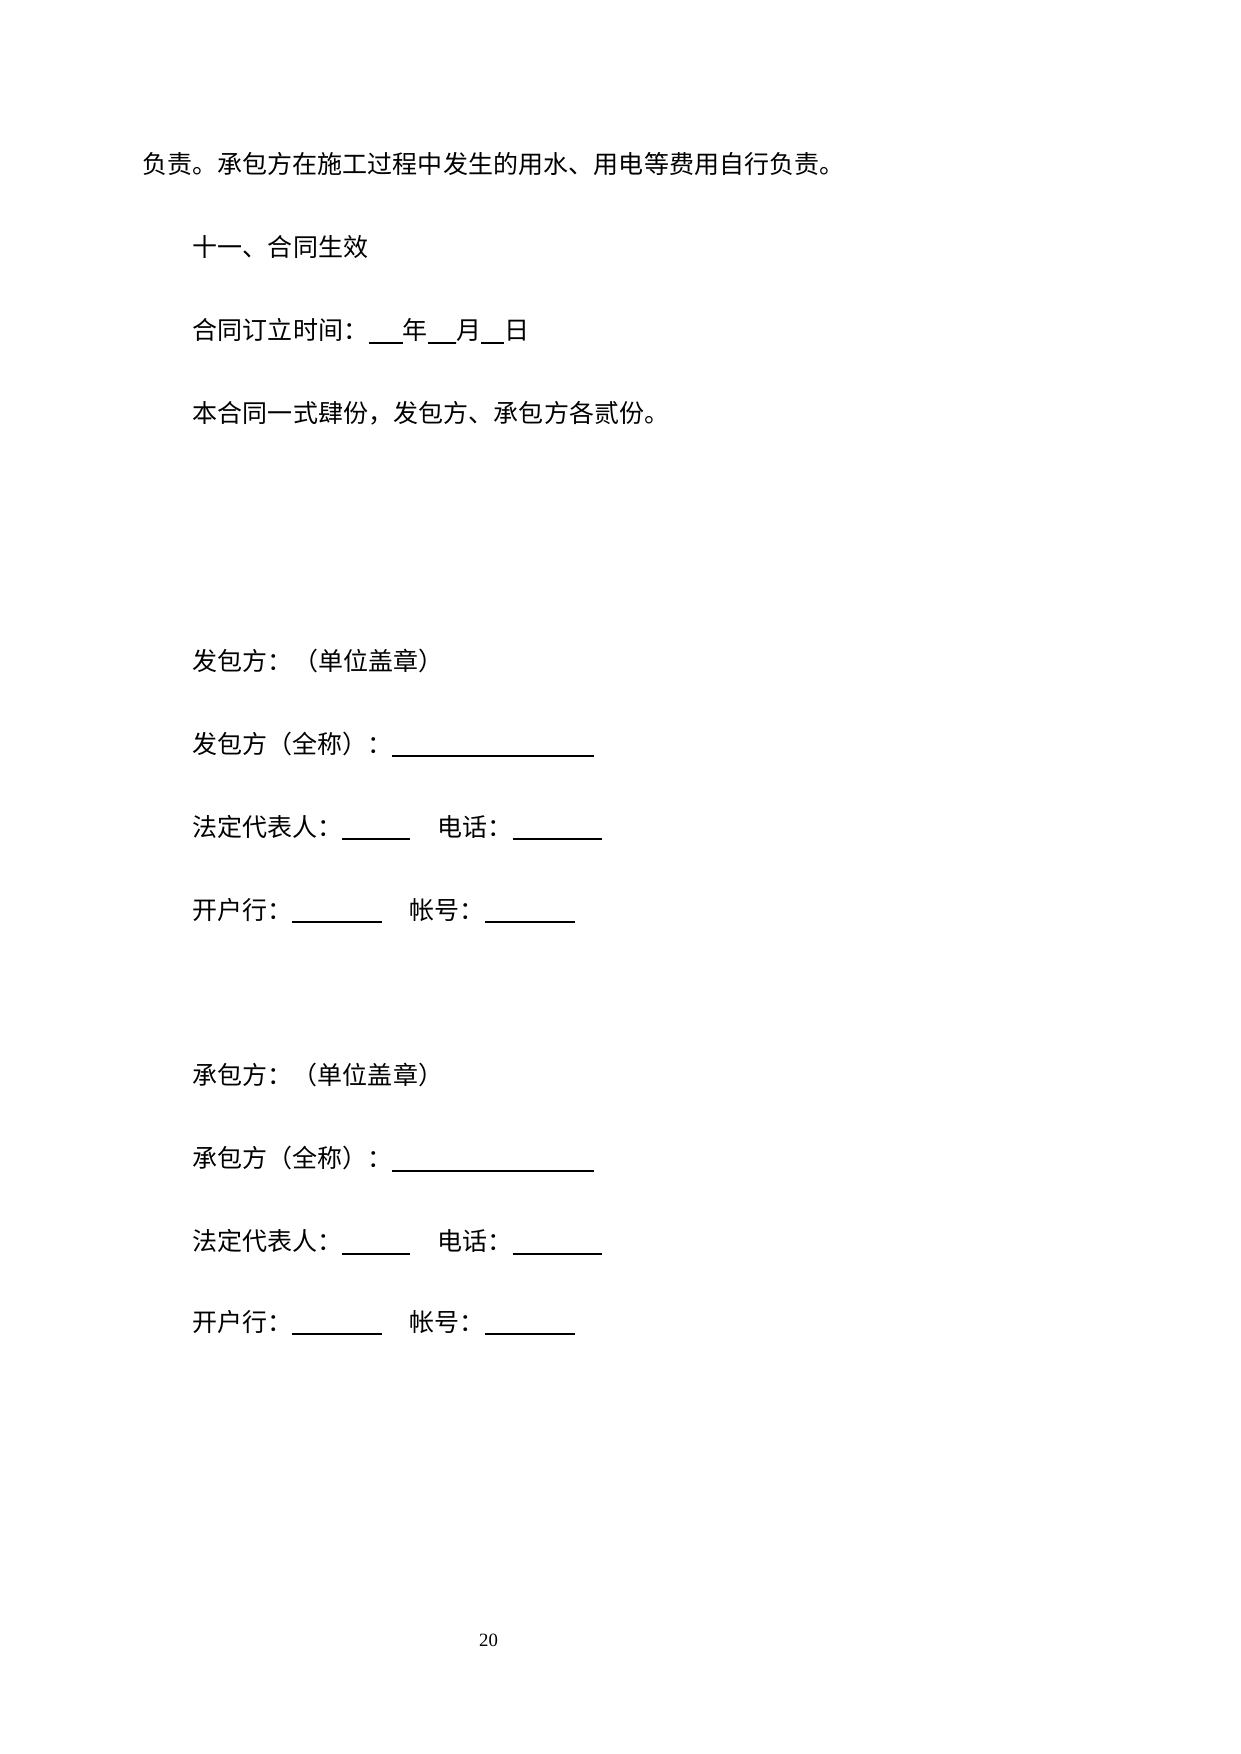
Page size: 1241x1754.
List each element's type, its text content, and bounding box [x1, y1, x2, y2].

text 发包方：（单位盖章） [142, 627, 1116, 692]
text 法定代表人： 电话： [142, 793, 1116, 858]
text 开户行： 帐号： [142, 1291, 1116, 1356]
text 承包方（全称）： [142, 1124, 1116, 1189]
text 法定代表人： 电话： [142, 1207, 1116, 1272]
text 开户行： 帐号： [142, 876, 1116, 941]
text 发包方（全称）： [142, 710, 1116, 775]
text 十一、合同生效 [142, 213, 1116, 278]
text 合同订立时间： 年 月 日 [142, 296, 1116, 361]
text 承包方：（单位盖章） [142, 1041, 1116, 1106]
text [142, 130, 1116, 195]
text 本合同一式肆份，发包方、承包方各贰份。 [142, 379, 1116, 444]
